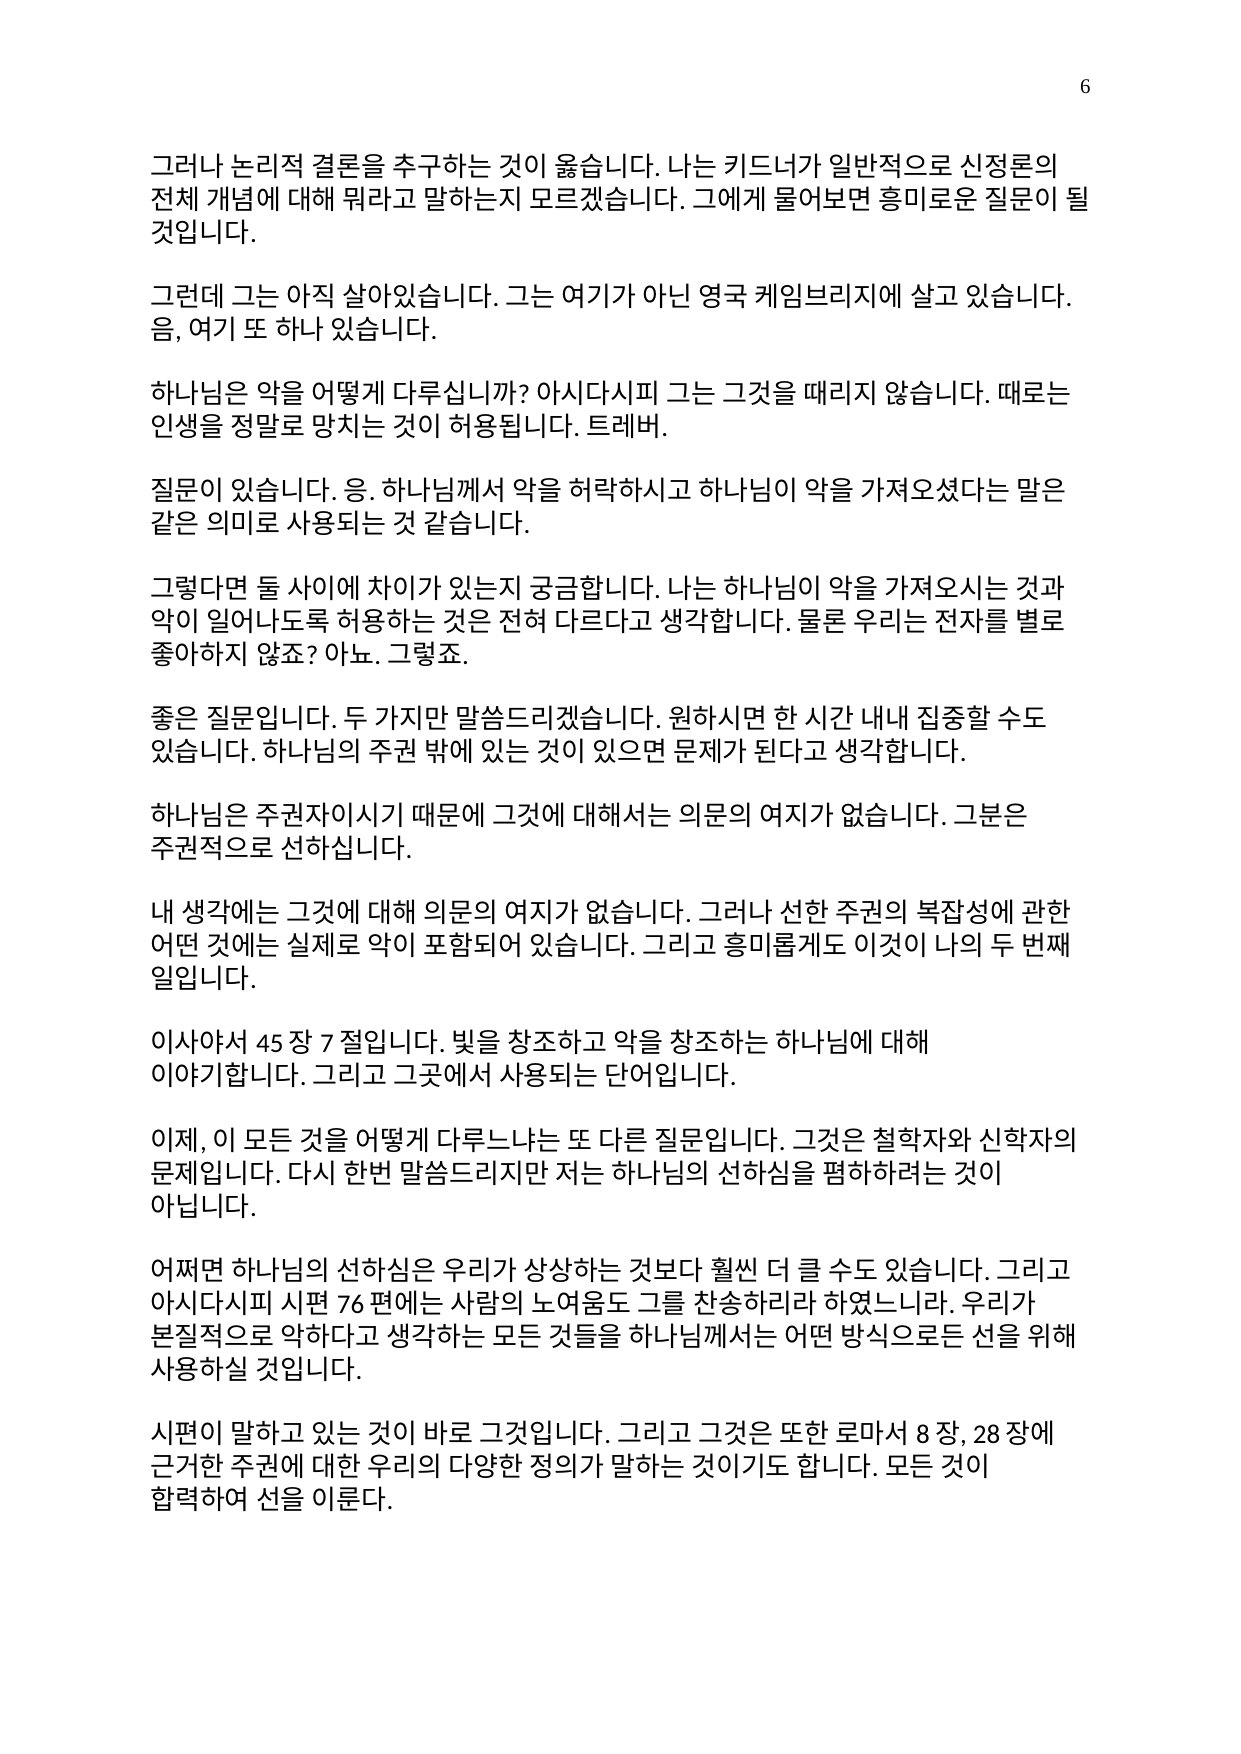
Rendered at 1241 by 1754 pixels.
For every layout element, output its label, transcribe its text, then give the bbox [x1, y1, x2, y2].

text 그렇다면 둘 사이에 차이가 있는지 궁금합니다. 나는 하나님이 악을 가져오시는 것과 악이 일어나도록 허용하는 것은 전혀 다르다고 생각합니다. 물론 우리는 전자를 별로 좋아하지 않죠? 아뇨. 그렇죠. [150, 572, 1090, 671]
text 이사야서 45장 7절입니다. 빛을 창조하고 악을 창조하는 하나님에 대해 이야기합니다. 그리고 그곳에서 사용되는 단어입니다. [150, 1027, 1090, 1093]
text 하나님은 악을 어떻게 다루십니까? 아시다시피 그는 그것을 때리지 않습니다. 때로는 인생을 정말로 망치는 것이 허용됩니다. 트레버. [150, 377, 1090, 443]
text 좋은 질문입니다. 두 가지만 말씀드리겠습니다. 원하시면 한 시간 내내 집중할 수도 있습니다. 하나님의 주권 밖에 있는 것이 있으면 문제가 된다고 생각합니다. [150, 702, 1090, 768]
text 하나님은 주권자이시기 때문에 그것에 대해서는 의문의 여지가 없습니다. 그분은 주권적으로 선하십니다. [150, 799, 1090, 865]
text 내 생각에는 그것에 대해 의문의 여지가 없습니다. 그러나 선한 주권의 복잡성에 관한 어떤 것에는 실제로 악이 포함되어 있습니다. 그리고 흥미롭게도 이것이 나의 두 번째 일입니다. [150, 896, 1090, 995]
text 어쩌면 하나님의 선하심은 우리가 상상하는 것보다 훨씬 더 클 수도 있습니다. 그리고 아시다시피 시편 76편에는 사람의 노여움도 그를 찬송하리라 하였느니라. 우리가 본질적으로 악하다고 생각하는 모든 것들을 하나님께서는 어떤 방식으로든 선을 위해 사용하실 것입니다. [150, 1254, 1090, 1386]
text 질문이 있습니다. 응. 하나님께서 악을 허락하시고 하나님이 악을 가져오셨다는 말은 같은 의미로 사용되는 것 같습니다. [150, 474, 1090, 541]
text 그런데 그는 아직 살아있습니다. 그는 여기가 아닌 영국 케임브리지에 살고 있습니다. 음, 여기 또 하나 있습니다. [150, 280, 1090, 346]
text 시편이 말하고 있는 것이 바로 그것입니다. 그리고 그것은 또한 로마서 8장, 28장에 근거한 주권에 대한 우리의 다양한 정의가 말하는 것이기도 합니다. 모든 것이 합력하여 선을 이룬다. [150, 1417, 1090, 1516]
text 이제, 이 모든 것을 어떻게 다루느냐는 또 다른 질문입니다. 그것은 철학자와 신학자의 문제입니다. 다시 한번 말씀드리지만 저는 하나님의 선하심을 폄하하려는 것이 아닙니다. [150, 1124, 1090, 1223]
text 그러나 논리적 결론을 추구하는 것이 옳습니다. 나는 키드너가 일반적으로 신정론의 전체 개념에 대해 뭐라고 말하는지 모르겠습니다. 그에게 물어보면 흥미로운 질문이 될 것입니다. [150, 150, 1090, 249]
